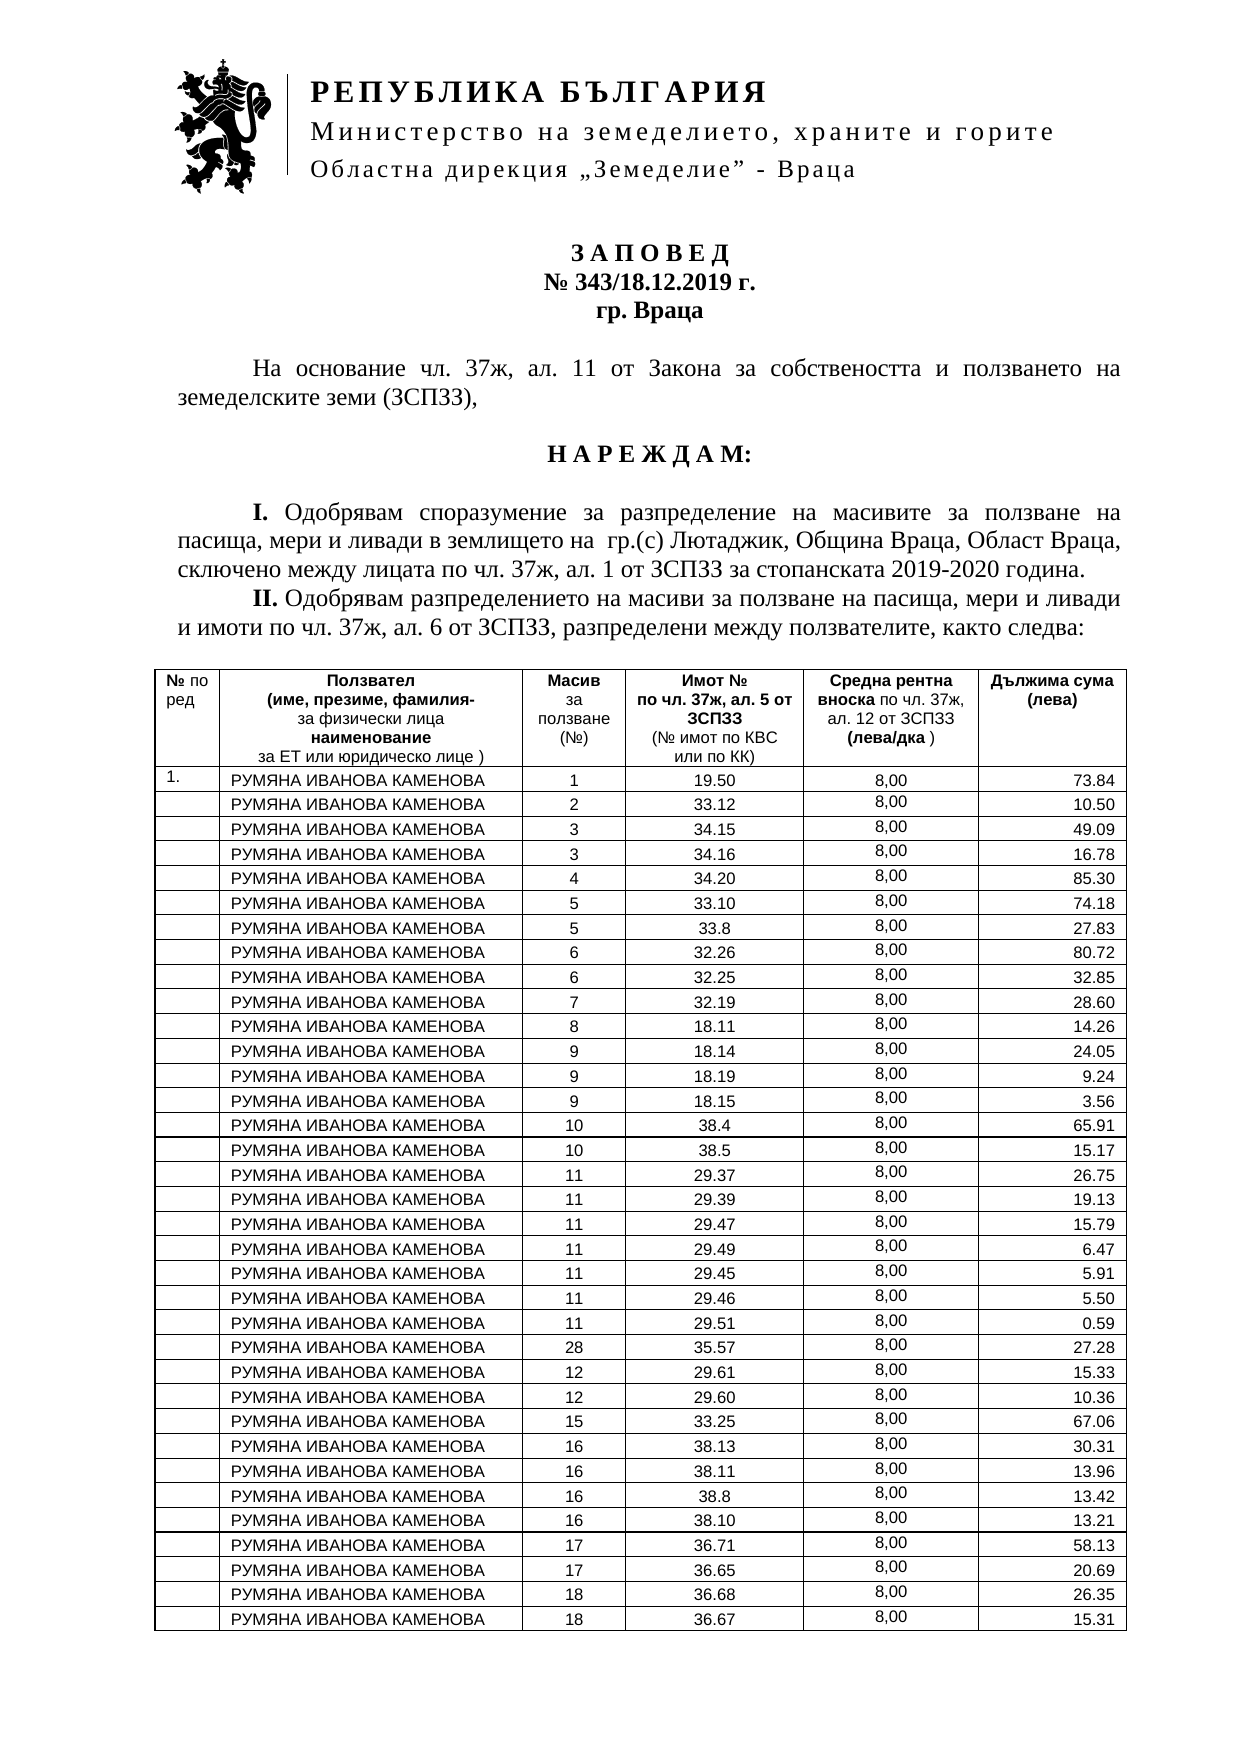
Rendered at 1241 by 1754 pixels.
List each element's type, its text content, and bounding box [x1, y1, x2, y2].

table_cell 15.79 [979, 1212, 1126, 1235]
table_cell 8,00 [804, 1236, 978, 1260]
table_cell 29.49 [626, 1236, 803, 1260]
table_cell [156, 1310, 219, 1334]
table_cell 73.84 [979, 767, 1126, 791]
table_cell 8,00 [804, 1434, 978, 1457]
table_cell РУМЯНА ИВАНОВА КАМЕНОВА [220, 1508, 522, 1531]
table_cell [156, 1212, 219, 1235]
table_cell 27.83 [979, 915, 1126, 939]
table_cell 4 [523, 866, 625, 889]
table_cell 8,00 [804, 1212, 978, 1235]
table_cell [156, 1261, 219, 1284]
text гр. Враца [177, 296, 1122, 324]
table_cell 9 [523, 1064, 625, 1087]
table_cell РУМЯНА ИВАНОВА КАМЕНОВА [220, 767, 522, 791]
table_cell 10.50 [979, 792, 1126, 816]
table_cell [156, 1039, 219, 1062]
table_cell 5.50 [979, 1286, 1126, 1309]
table_cell РУМЯНА ИВАНОВА КАМЕНОВА [220, 817, 522, 840]
table_cell [156, 1286, 219, 1309]
table_cell [156, 841, 219, 865]
table_cell 1 [523, 767, 625, 791]
table_cell 6 [523, 940, 625, 964]
table_cell 9 [523, 1039, 625, 1062]
table_header Дължима сума (лева) [979, 670, 1126, 766]
table_cell 36.71 [626, 1533, 803, 1556]
table_cell РУМЯНА ИВАНОВА КАМЕНОВА [220, 1533, 522, 1556]
table_cell [156, 817, 219, 840]
table_cell 10.36 [979, 1384, 1126, 1408]
table_cell 15.17 [979, 1138, 1126, 1161]
table_cell [156, 1459, 219, 1482]
table_cell [156, 1607, 219, 1630]
table_cell 3 [523, 817, 625, 840]
table_cell [156, 1335, 219, 1359]
table_cell 6.47 [979, 1236, 1126, 1260]
table_cell 8,00 [804, 817, 978, 840]
table_header № по ред [156, 670, 219, 766]
table_cell 20.69 [979, 1557, 1126, 1581]
table_cell [156, 1064, 219, 1087]
table_cell РУМЯНА ИВАНОВА КАМЕНОВА [220, 965, 522, 988]
table_cell 5.91 [979, 1261, 1126, 1284]
table_cell 16.78 [979, 841, 1126, 865]
table_cell 24.05 [979, 1039, 1126, 1062]
table_cell 34.16 [626, 841, 803, 865]
table_cell [156, 1483, 219, 1507]
table_cell РУМЯНА ИВАНОВА КАМЕНОВА [220, 1360, 522, 1383]
table_cell 19.50 [626, 767, 803, 791]
table_cell РУМЯНА ИВАНОВА КАМЕНОВА [220, 1459, 522, 1482]
table_cell 8,00 [804, 1014, 978, 1038]
table_cell РУМЯНА ИВАНОВА КАМЕНОВА [220, 1557, 522, 1581]
table_cell 3 [523, 841, 625, 865]
text № 343/18.12.2019 г. [177, 267, 1122, 296]
table_cell 13.96 [979, 1459, 1126, 1482]
table_cell 16 [523, 1483, 625, 1507]
table_cell [156, 965, 219, 988]
table_cell 74.18 [979, 891, 1126, 914]
table_cell 1. [156, 767, 219, 791]
table_cell [156, 1434, 219, 1457]
table_cell РУМЯНА ИВАНОВА КАМЕНОВА [220, 792, 522, 816]
table_cell 38.11 [626, 1459, 803, 1482]
table_cell 29.47 [626, 1212, 803, 1235]
table_cell 8,00 [804, 965, 978, 988]
table_cell [156, 1508, 219, 1531]
table_cell 33.25 [626, 1409, 803, 1433]
table_cell 11 [523, 1212, 625, 1235]
table_cell 9.24 [979, 1064, 1126, 1087]
table_cell РУМЯНА ИВАНОВА КАМЕНОВА [220, 940, 522, 964]
table_cell 11 [523, 1310, 625, 1334]
table_cell 8,00 [804, 989, 978, 1013]
table_cell 8,00 [804, 1459, 978, 1482]
table_cell 29.37 [626, 1162, 803, 1186]
table_cell РУМЯНА ИВАНОВА КАМЕНОВА [220, 1286, 522, 1309]
table_cell 33.12 [626, 792, 803, 816]
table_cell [220, 1607, 522, 1630]
table_cell 12 [523, 1360, 625, 1383]
table_cell 18 [523, 1607, 625, 1630]
table_cell 65.91 [979, 1113, 1126, 1136]
table_cell 18.14 [626, 1039, 803, 1062]
table_cell РУМЯНА ИВАНОВА КАМЕНОВА [220, 1409, 522, 1433]
table_cell 18 [523, 1582, 625, 1606]
table_cell 58.13 [979, 1533, 1126, 1556]
table_cell [156, 1162, 219, 1186]
table_header Масив за ползване (№) [523, 670, 625, 766]
table_cell РУМЯНА ИВАНОВА КАМЕНОВА [220, 1434, 522, 1457]
table_cell 36.65 [626, 1557, 803, 1581]
table_cell 8,00 [804, 1483, 978, 1507]
table_cell 18.11 [626, 1014, 803, 1038]
table_cell [156, 1014, 219, 1038]
table_cell РУМЯНА ИВАНОВА КАМЕНОВА [220, 1187, 522, 1211]
table_cell 8,00 [804, 1162, 978, 1186]
table_cell 15 [523, 1409, 625, 1433]
table_cell [156, 1557, 219, 1581]
table_cell 16 [523, 1508, 625, 1531]
table_cell [156, 1113, 219, 1136]
table_cell 8,00 [804, 1557, 978, 1581]
text З А П О В Е Д [177, 238, 1122, 267]
table_cell 30.31 [979, 1434, 1126, 1457]
table_cell РУМЯНА ИВАНОВА КАМЕНОВА [220, 1384, 522, 1408]
table_cell [156, 1138, 219, 1161]
table_cell 8,00 [804, 1039, 978, 1062]
table_cell 16 [523, 1459, 625, 1482]
table_cell 8,00 [804, 1261, 978, 1284]
table_cell РУМЯНА ИВАНОВА КАМЕНОВА [220, 1335, 522, 1359]
table_cell 8,00 [804, 1064, 978, 1087]
table_cell 15.33 [979, 1360, 1126, 1383]
table_cell 13.21 [979, 1508, 1126, 1531]
table_cell РУМЯНА ИВАНОВА КАМЕНОВА [220, 1162, 522, 1186]
table_cell РУМЯНА ИВАНОВА КАМЕНОВА [220, 1064, 522, 1087]
table_cell РУМЯНА ИВАНОВА КАМЕНОВА [220, 866, 522, 889]
table_cell 8,00 [804, 792, 978, 816]
table_header Средна рентна вноска по чл. 37ж, ал. 12 от ЗСПЗЗ (лева/дка ) [804, 670, 978, 766]
table_cell 11 [523, 1236, 625, 1260]
table_cell 17 [523, 1557, 625, 1581]
table_cell 10 [523, 1138, 625, 1161]
table_cell 36.67 [626, 1607, 803, 1630]
table_cell 29.46 [626, 1286, 803, 1309]
table_cell 67.06 [979, 1409, 1126, 1433]
table_cell 3.56 [979, 1088, 1126, 1112]
table_cell 6 [523, 965, 625, 988]
table_cell 34.15 [626, 817, 803, 840]
table_cell 29.61 [626, 1360, 803, 1383]
table_cell 8,00 [804, 1384, 978, 1408]
table_cell 29.45 [626, 1261, 803, 1284]
table_cell 8,00 [804, 1409, 978, 1433]
table_cell [156, 1088, 219, 1112]
table_cell 8,00 [804, 1533, 978, 1556]
table_cell РУМЯНА ИВАНОВА КАМЕНОВА [220, 1014, 522, 1038]
table_cell 38.5 [626, 1138, 803, 1161]
table_cell 15.31 [979, 1607, 1126, 1630]
table_cell РУМЯНА ИВАНОВА КАМЕНОВА [220, 891, 522, 914]
table_cell 9 [523, 1088, 625, 1112]
table_cell 11 [523, 1261, 625, 1284]
table_cell 26.35 [979, 1582, 1126, 1606]
table_cell 8,00 [804, 1187, 978, 1211]
table_cell 16 [523, 1434, 625, 1457]
table_cell 12 [523, 1384, 625, 1408]
table_cell [156, 792, 219, 816]
table_cell 8,00 [804, 1286, 978, 1309]
table_cell [156, 1409, 219, 1433]
table_cell 8,00 [804, 1088, 978, 1112]
table_cell 18.15 [626, 1088, 803, 1112]
table_cell [156, 915, 219, 939]
table_cell 14.26 [979, 1014, 1126, 1038]
table_cell РУМЯНА ИВАНОВА КАМЕНОВА [220, 1236, 522, 1260]
table_cell 27.28 [979, 1335, 1126, 1359]
table_cell РУМЯНА ИВАНОВА КАМЕНОВА [220, 989, 522, 1013]
table_cell 33.8 [626, 915, 803, 939]
table_cell 80.72 [979, 940, 1126, 964]
table_cell 8,00 [804, 915, 978, 939]
table_cell [156, 891, 219, 914]
table_cell 8,00 [804, 1607, 978, 1630]
table_cell РУМЯНА ИВАНОВА КАМЕНОВА [220, 1261, 522, 1284]
table_cell 5 [523, 891, 625, 914]
table_cell 38.8 [626, 1483, 803, 1507]
table_cell РУМЯНА ИВАНОВА КАМЕНОВА [220, 1088, 522, 1112]
table_cell 8,00 [804, 841, 978, 865]
table_cell 0.59 [979, 1310, 1126, 1334]
table_cell РУМЯНА ИВАНОВА КАМЕНОВА [220, 841, 522, 865]
table_cell [156, 989, 219, 1013]
table_cell [156, 1533, 219, 1556]
table_cell 8,00 [804, 767, 978, 791]
table_cell [156, 1384, 219, 1408]
table_cell 19.13 [979, 1187, 1126, 1211]
table_cell 38.13 [626, 1434, 803, 1457]
table_cell [156, 1236, 219, 1260]
table_cell РУМЯНА ИВАНОВА КАМЕНОВА [220, 1113, 522, 1136]
table_cell 10 [523, 1113, 625, 1136]
table_cell РУМЯНА ИВАНОВА КАМЕНОВА [220, 1039, 522, 1062]
table_cell 28 [523, 1335, 625, 1359]
table_cell 49.09 [979, 817, 1126, 840]
text Н А Р Е Ж Д А М: [177, 439, 1122, 468]
table_header Имот № по чл. 37ж, ал. 5 от ЗСПЗЗ (№ имот по КВС или по КК) [626, 670, 803, 766]
table_cell РУМЯНА ИВАНОВА КАМЕНОВА [220, 915, 522, 939]
table_cell 29.39 [626, 1187, 803, 1211]
table_cell 35.57 [626, 1335, 803, 1359]
table_cell РУМЯНА ИВАНОВА КАМЕНОВА [220, 1310, 522, 1334]
table_cell 8,00 [804, 1310, 978, 1334]
table_cell 8,00 [804, 1113, 978, 1136]
table_cell [156, 1360, 219, 1383]
table_cell 28.60 [979, 989, 1126, 1013]
table_cell 32.26 [626, 940, 803, 964]
table_cell 5 [523, 915, 625, 939]
table_cell 18.19 [626, 1064, 803, 1087]
table_cell [156, 940, 219, 964]
table_cell 32.85 [979, 965, 1126, 988]
table_cell 17 [523, 1533, 625, 1556]
table_cell 29.60 [626, 1384, 803, 1408]
table_cell 8,00 [804, 940, 978, 964]
table_cell 8,00 [804, 1138, 978, 1161]
table_cell 11 [523, 1162, 625, 1186]
table_cell 8,00 [804, 1508, 978, 1531]
table_cell 8,00 [804, 1582, 978, 1606]
table_cell 26.75 [979, 1162, 1126, 1186]
table_cell 33.10 [626, 891, 803, 914]
table_cell [156, 866, 219, 889]
table_cell 8,00 [804, 891, 978, 914]
table_cell 85.30 [979, 866, 1126, 889]
table_cell 29.51 [626, 1310, 803, 1334]
table_cell 11 [523, 1187, 625, 1211]
table_header Ползвател (име, презиме, фамилия- за физически лица наименование за ЕТ или юридическо лице ) [220, 670, 522, 766]
table_cell РУМЯНА ИВАНОВА КАМЕНОВА [220, 1212, 522, 1235]
table_cell 2 [523, 792, 625, 816]
table_cell РУМЯНА ИВАНОВА КАМЕНОВА [220, 1138, 522, 1161]
table_cell 34.20 [626, 866, 803, 889]
table_cell [156, 1582, 219, 1606]
table_cell 36.68 [626, 1582, 803, 1606]
table_cell 7 [523, 989, 625, 1013]
table_cell 32.19 [626, 989, 803, 1013]
text I. Одобрявам споразумение за разпределение на масивите за ползване на пасища, мери и ливади в землището на гр.(с) Лютаджик, Община Враца, Област Враца, сключено между лицата по чл. 37ж, ал. 1 от ЗСПЗЗ за стопанската 2019-2020 година. [177, 497, 1122, 583]
table_cell 8 [523, 1014, 625, 1038]
table_cell 38.10 [626, 1508, 803, 1531]
table_cell 8,00 [804, 866, 978, 889]
table_cell 13.42 [979, 1483, 1126, 1507]
table_cell 8,00 [804, 1360, 978, 1383]
table_cell РУМЯНА ИВАНОВА КАМЕНОВА [220, 1582, 522, 1606]
table_cell 38.4 [626, 1113, 803, 1136]
text На основание чл. 37ж, ал. 11 от Закона за собствеността и ползването на земеделските земи (ЗСПЗЗ), [177, 353, 1122, 411]
table_cell 32.25 [626, 965, 803, 988]
text II. Одобрявам разпределението на масиви за ползване на пасища, мери и ливади и имоти по чл. 37ж, ал. 6 от ЗСПЗЗ, разпределени между ползвателите, както следва: [177, 583, 1122, 641]
table_cell 8,00 [804, 1335, 978, 1359]
table_cell [156, 1187, 219, 1211]
table_cell 11 [523, 1286, 625, 1309]
table_cell РУМЯНА ИВАНОВА КАМЕНОВА [220, 1483, 522, 1507]
